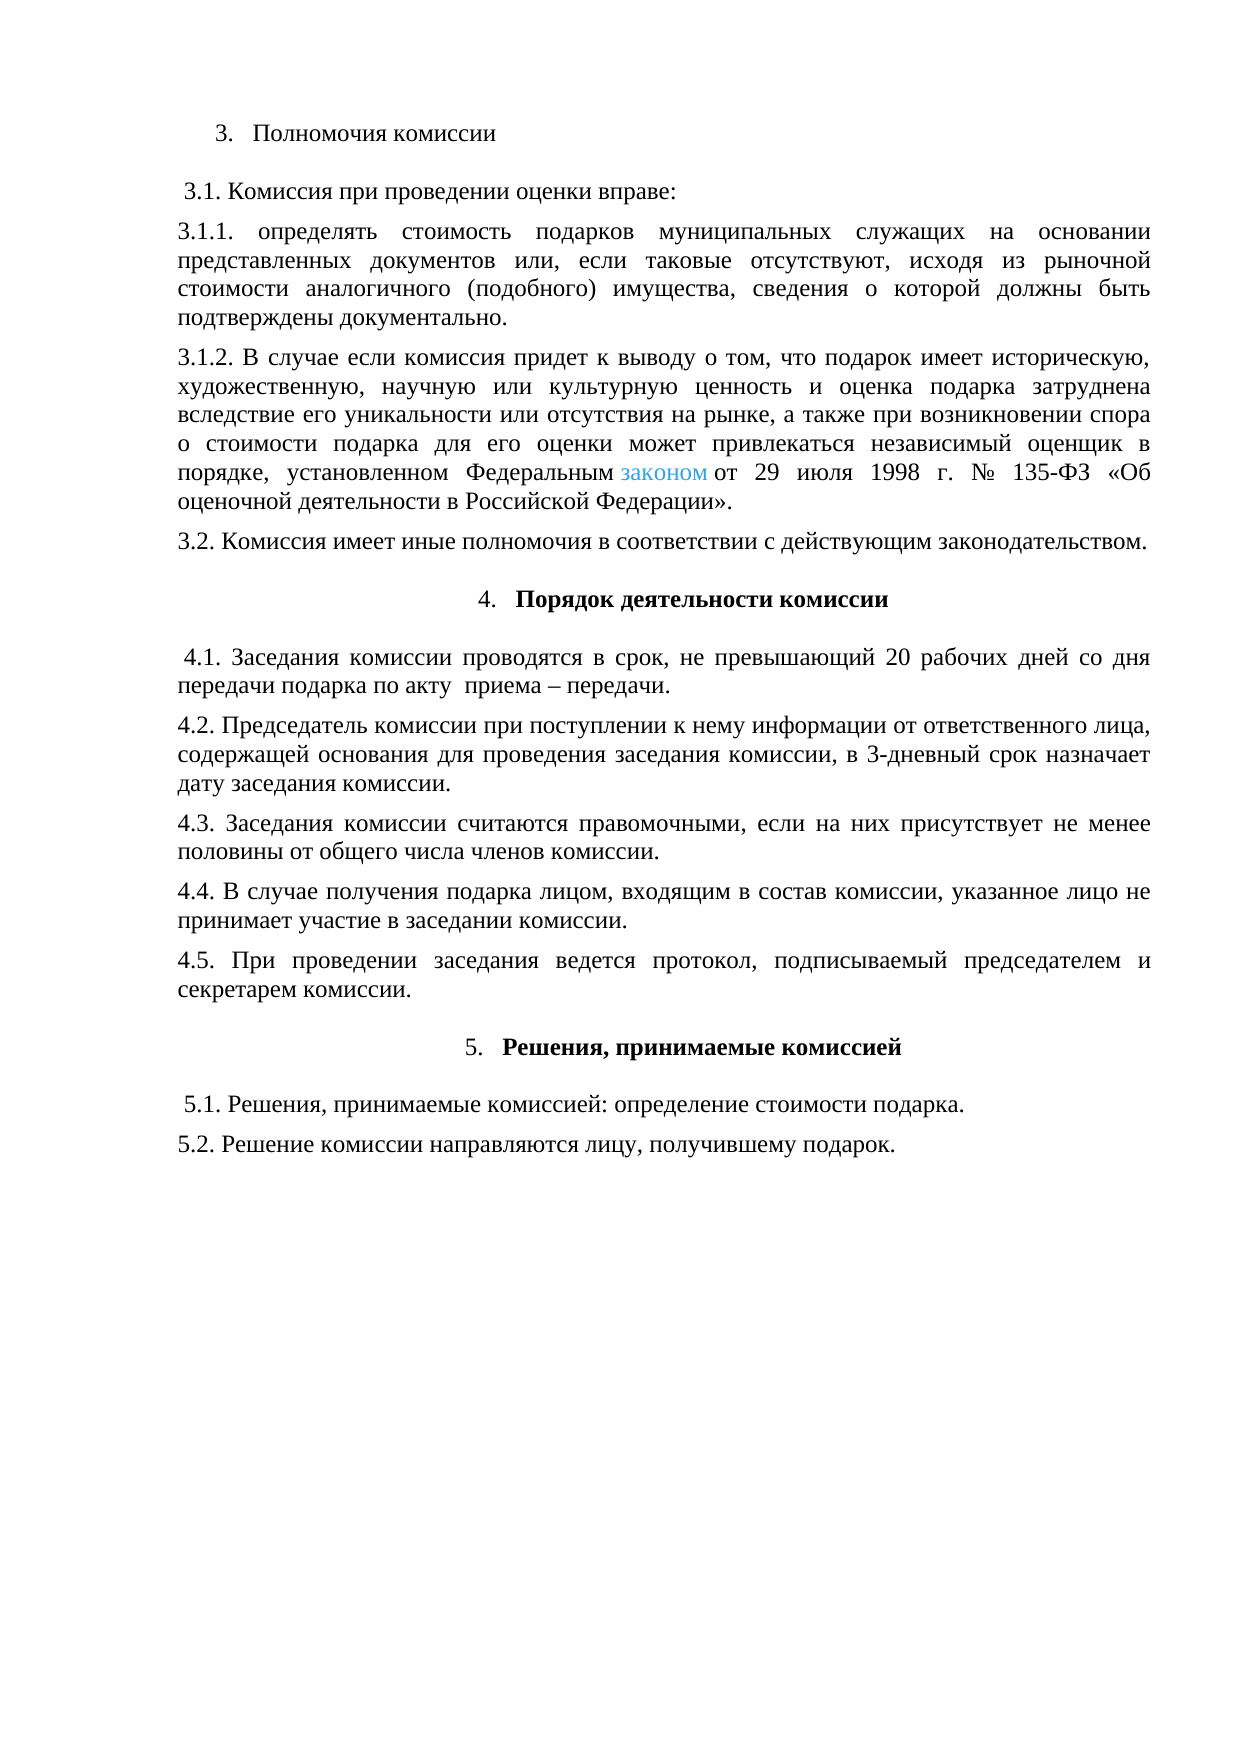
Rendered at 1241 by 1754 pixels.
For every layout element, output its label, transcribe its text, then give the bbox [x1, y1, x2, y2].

text 4.3. Заседания комиссии считаются правомочными, если на них присутствует не менее половины от общего числа членов комиссии. [177, 808, 1152, 865]
text 4.5. При проведении заседания ведется протокол, подписываемый председателем и секретарем комиссии. [177, 945, 1152, 1002]
text 3.1.2. В случае если комиссия придет к выводу о том, что подарок имеет историческую, художественную, научную или культурную ценность и оценка подарка затруднена вследствие его уникальности или отсутствия на рынке, а также при возникновении спора о стоимости подарка для его оценки может привлекаться независимый оценщик в порядке, установленном Федеральным законом от 29 июля 1998 г. № 135-ФЗ «Об оценочной деятельности в Российской Федерации». [177, 342, 1152, 514]
text 4.2. Председатель комиссии при поступлении к нему информации от ответственного лица, содержащей основания для проведения заседания комиссии, в 3-дневный срок назначает дату заседания комиссии. [177, 710, 1152, 796]
text 5.2. Решение комиссии направляются лицу, получившему подарок. [177, 1129, 1152, 1158]
text 4.4. В случае получения подарка лицом, входящим в состав комиссии, указанное лицо не принимает участие в заседании комиссии. [177, 876, 1152, 934]
list Порядок деятельности комиссии [215, 584, 1152, 612]
list Решения, принимаемые комиссией [215, 1032, 1152, 1060]
text 3.2. Комиссия имеет иные полномочия в соответствии с действующим законодательством. [177, 526, 1152, 554]
text 3.1.1. определять стоимость подарков муниципальных служащих на основании представленных документов или, если таковые отсутствуют, исходя из рыночной стоимости аналогичного (подобного) имущества, сведения о которой должны быть подтверждены документально. [177, 216, 1152, 331]
text 4.1. Заседания комиссии проводятся в срок, не превышающий 20 рабочих дней со дня передачи подарка по акту приема – передачи. [177, 642, 1152, 699]
list Полномочия комиссии [215, 118, 1152, 147]
text 3.1. Комиссия при проведении оценки вправе: [177, 176, 1152, 205]
text 5.1. Решения, принимаемые комиссией: определение стоимости подарка. [177, 1089, 1152, 1118]
